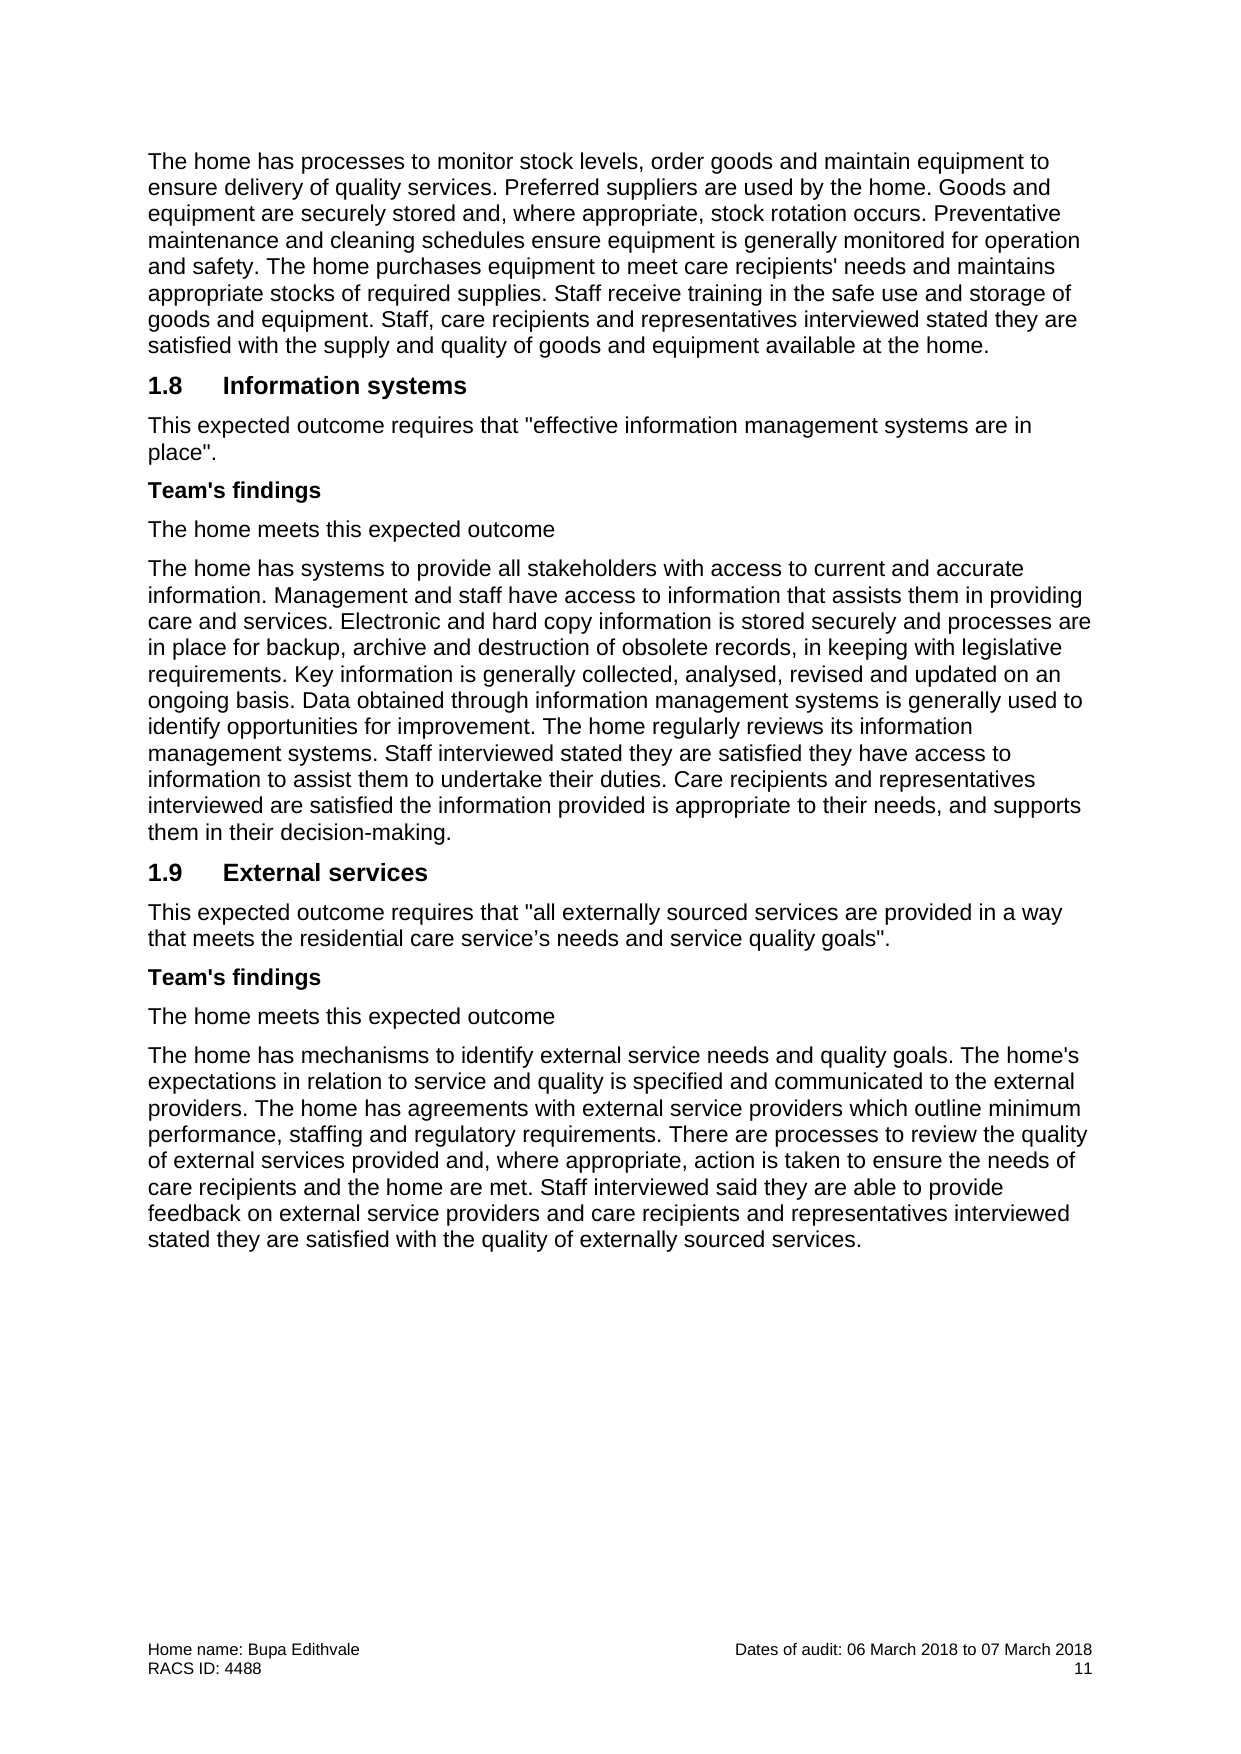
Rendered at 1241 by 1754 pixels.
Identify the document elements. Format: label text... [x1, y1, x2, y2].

text The home meets this expected outcome [148, 516, 1092, 543]
subtitle Team's findings [148, 964, 1092, 990]
subtitle Team's findings [148, 477, 1092, 504]
text The home has mechanisms to identify external service needs and quality goals. The home's expectations in relation to service and quality is specified and communicated to the external providers. The home has agreements with external service providers which outline minimum performance, staffing and regulatory requirements. There are processes to review the quality of external services provided and, where appropriate, action is taken to ensure the needs of care recipients and the home are met. Staff interviewed said they are able to provide feedback on external service providers and care recipients and representatives interviewed stated they are satisfied with the quality of externally sourced services. [148, 1042, 1092, 1253]
text The home meets this expected outcome [148, 1003, 1092, 1029]
subtitle 1.9 External services [148, 858, 1092, 886]
text This expected outcome requires that "effective information management systems are in place". [148, 412, 1092, 465]
text This expected outcome requires that "all externally sourced services are provided in a way that meets the residential care service’s needs and service quality goals". [148, 899, 1092, 952]
text The home has processes to monitor stock levels, order goods and maintain equipment to ensure delivery of quality services. Preferred suppliers are used by the home. Goods and equipment are securely stored and, where appropriate, stock rotation occurs. Preventative maintenance and cleaning schedules ensure equipment is generally monitored for operation and safety. The home purchases equipment to meet care recipients' needs and maintains appropriate stocks of required supplies. Staff receive training in the safe use and storage of goods and equipment. Staff, care recipients and representatives interviewed stated they are satisfied with the supply and quality of goods and equipment available at the home. [148, 148, 1092, 358]
text The home has systems to provide all stakeholders with access to current and accurate information. Management and staff have access to information that assists them in providing care and services. Electronic and hard copy information is stored securely and processes are in place for backup, archive and destruction of obsolete records, in keeping with legislative requirements. Key information is generally collected, analysed, revised and updated on an ongoing basis. Data obtained through information management systems is generally used to identify opportunities for improvement. The home regularly reviews its information management systems. Staff interviewed stated they are satisfied they have access to information to assist them to undertake their duties. Care recipients and representatives interviewed are satisfied the information provided is appropriate to their needs, and supports them in their decision-making. [148, 555, 1092, 845]
subtitle 1.8 Information systems [148, 371, 1092, 400]
